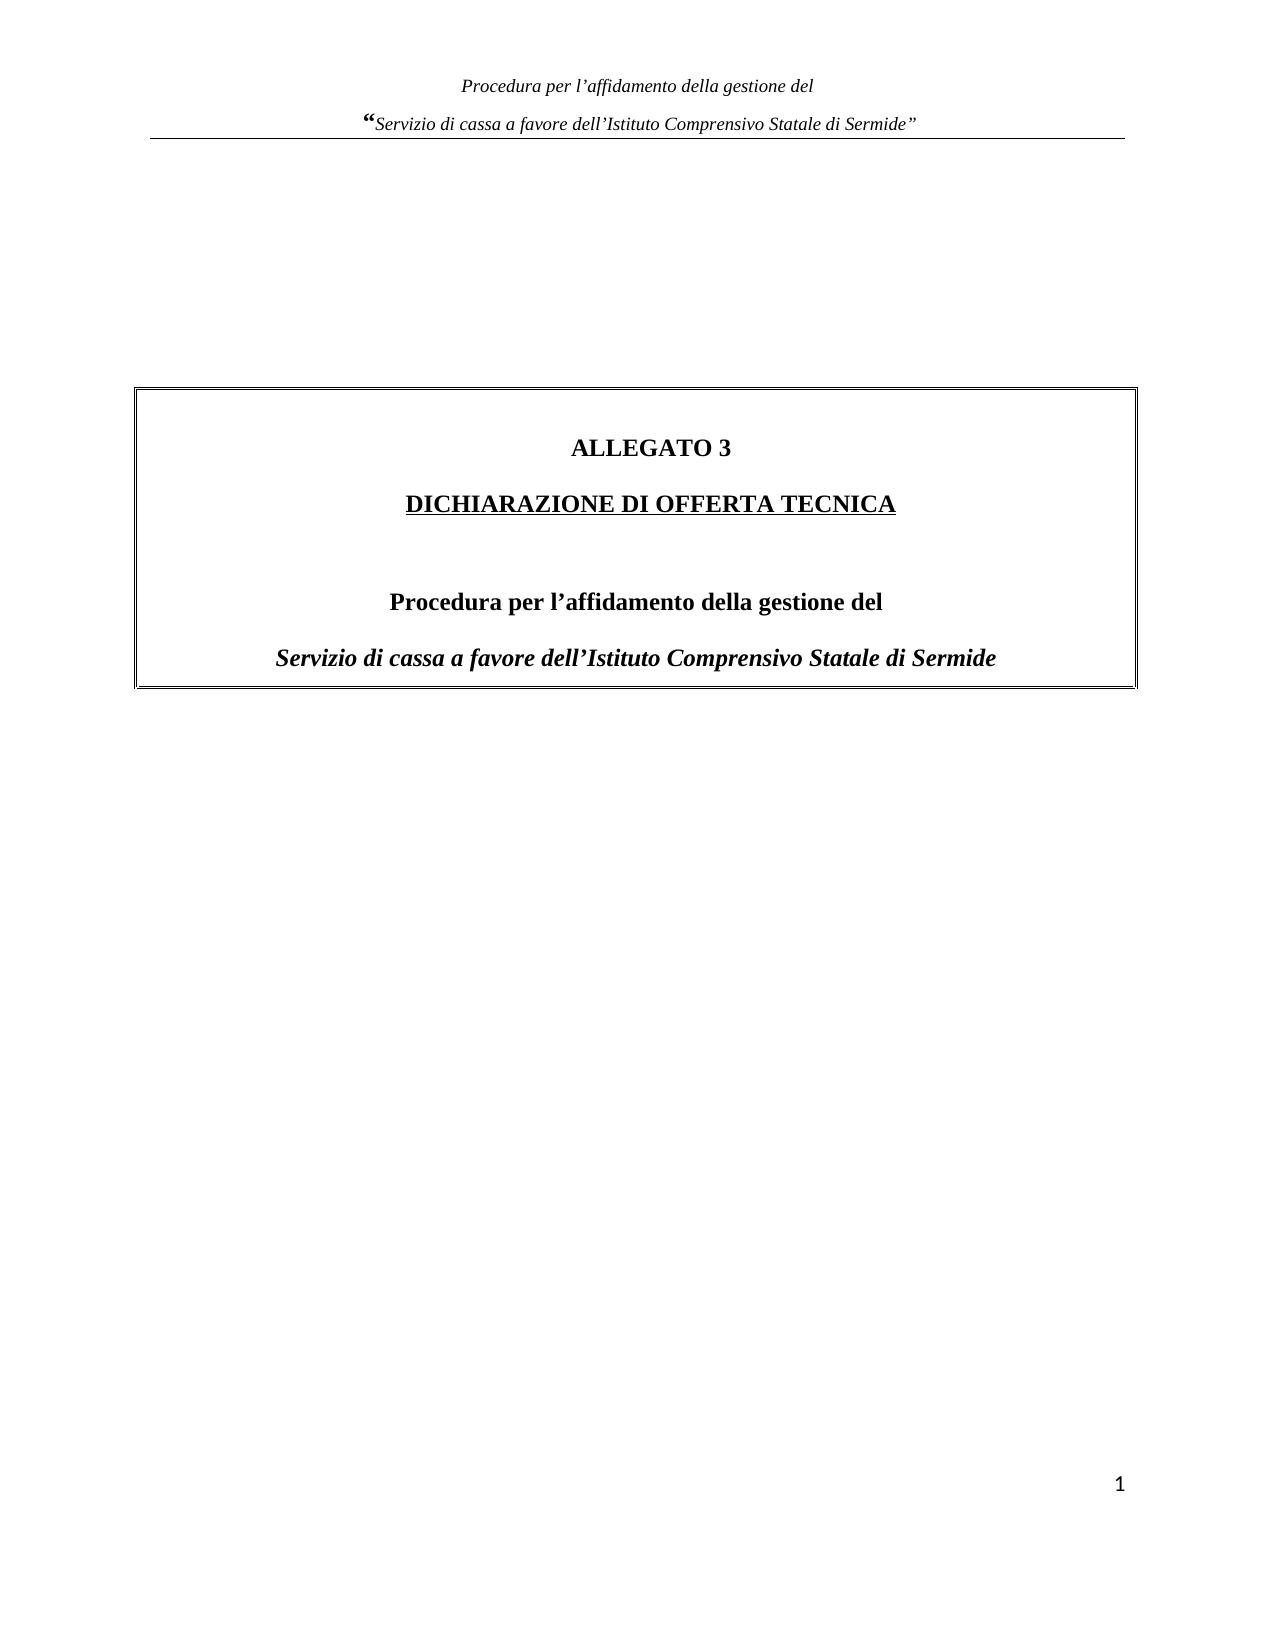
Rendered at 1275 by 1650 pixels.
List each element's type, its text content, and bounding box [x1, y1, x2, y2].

table_cell [136, 686, 1137, 889]
table_header ALLEGATO 3 DICHIARAZIONE DI OFFERTA TECNICA Procedura per l’affidamento della gestione del Servizio di cassa a favore dell’Istituto Comprensivo Statale di Sermide [137, 390, 1135, 686]
